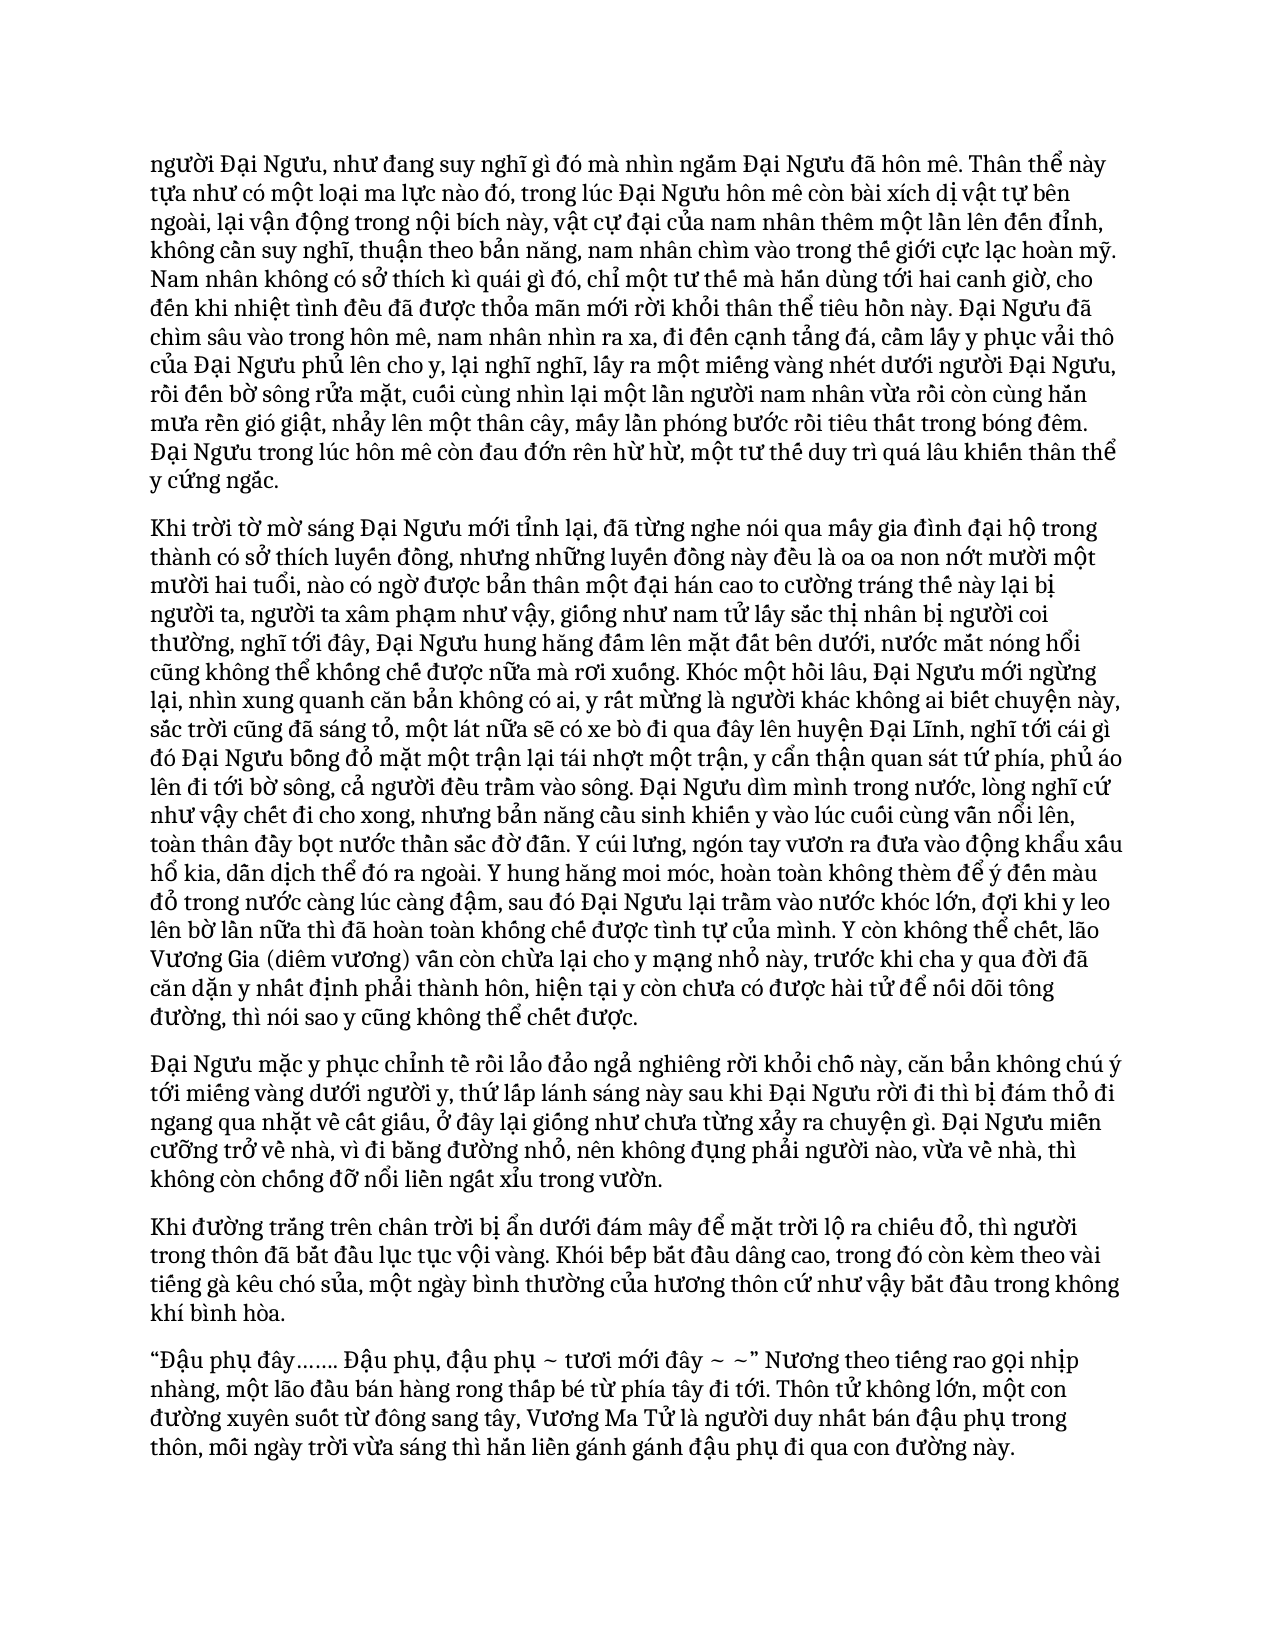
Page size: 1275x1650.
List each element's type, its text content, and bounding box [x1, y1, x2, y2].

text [150, 150, 1125, 495]
text Khi trời tờ mờ sáng Đại Ngưu mới tỉnh lại, đã từng nghe nói qua mấy gia đình đại hộ trong thành có sở thích luyến đồng, nhưng những luyến đồng này đều là oa oa non nớt mười một mười hai tuổi, nào có ngờ được bản thân một đại hán cao to cường tráng thế này lại bị người ta, người ta xâm phạm như vậy, giống như nam tử lấy sắc thị nhân bị người coi thường, nghĩ tới đây, Đại Ngưu hung hăng đấm lên mặt đất bên dưới, nước mắt nóng hổi cũng không thể khống chế được nữa mà rơi xuống. Khóc một hồi lâu, Đại Ngưu mới ngừng lại, nhìn xung quanh căn bản không có ai, y rất mừng là người khác không ai biết chuyện này, sắc trời cũng đã sáng tỏ, một lát nữa sẽ có xe bò đi qua đây lên huyện Đại Lĩnh, nghĩ tới cái gì đó Đại Ngưu bỗng đỏ mặt một trận lại tái nhợt một trận, y cẩn thận quan sát tứ phía, phủ áo lên đi tới bờ sông, cả người đều trầm vào sông. Đại Ngưu dìm mình trong nước, lòng nghĩ cứ như vậy chết đi cho xong, nhưng bản năng cầu sinh khiến y vào lúc cuối cùng vẫn nổi lên, toàn thân đầy bọt nước thần sắc đờ đẫn. Y cúi lưng, ngón tay vươn ra đưa vào động khẩu xấu hổ kia, dẫn dịch thể đó ra ngoài. Y hung hăng moi móc, hoàn toàn không thèm để ý đến màu đỏ trong nước càng lúc càng đậm, sau đó Đại Ngưu lại trầm vào nước khóc lớn, đợi khi y leo lên bờ lần nữa thì đã hoàn toàn khống chế được tình tự của mình. Y còn không thể chết, lão Vương Gia (diêm vương) vẫn còn chừa lại cho y mạng nhỏ này, trước khi cha y qua đời đã căn dặn y nhất định phải thành hôn, hiện tại y còn chưa có được hài tử để nối dõi tông đường, thì nói sao y cũng không thể chết được. [150, 514, 1125, 1031]
text “Đậu phụ đây……. Đậu phụ, đậu phụ ~ tươi mới đây ~ ~” Nương theo tiếng rao gọi nhịp nhàng, một lão đầu bán hàng rong thấp bé từ phía tây đi tới. Thôn tử không lớn, một con đường xuyên suốt từ đông sang tây, Vương Ma Tử là người duy nhất bán đậu phụ trong thôn, mỗi ngày trời vừa sáng thì hắn liền gánh gánh đậu phụ đi qua con đường này. [150, 1346, 1125, 1461]
text Đại Ngưu mặc y phục chỉnh tề rồi lảo đảo ngả nghiêng rời khỏi chỗ này, căn bản không chú ý tới miếng vàng dưới người y, thứ lấp lánh sáng này sau khi Đại Ngưu rời đi thì bị đám thỏ đi ngang qua nhặt về cất giấu, ở đây lại giống như chưa từng xảy ra chuyện gì. Đại Ngưu miễn cưỡng trở về nhà, vì đi bằng đường nhỏ, nên không đụng phải người nào, vừa về nhà, thì không còn chống đỡ nổi liền ngất xỉu trong vườn. [150, 1050, 1125, 1194]
text Khi đường trắng trên chân trời bị ẩn dưới đám mây để mặt trời lộ ra chiếu đỏ, thì người trong thôn đã bắt đầu lục tục vội vàng. Khói bếp bắt đầu dâng cao, trong đó còn kèm theo vài tiếng gà kêu chó sủa, một ngày bình thường của hương thôn cứ như vậy bắt đầu trong không khí bình hòa. [150, 1212, 1125, 1327]
